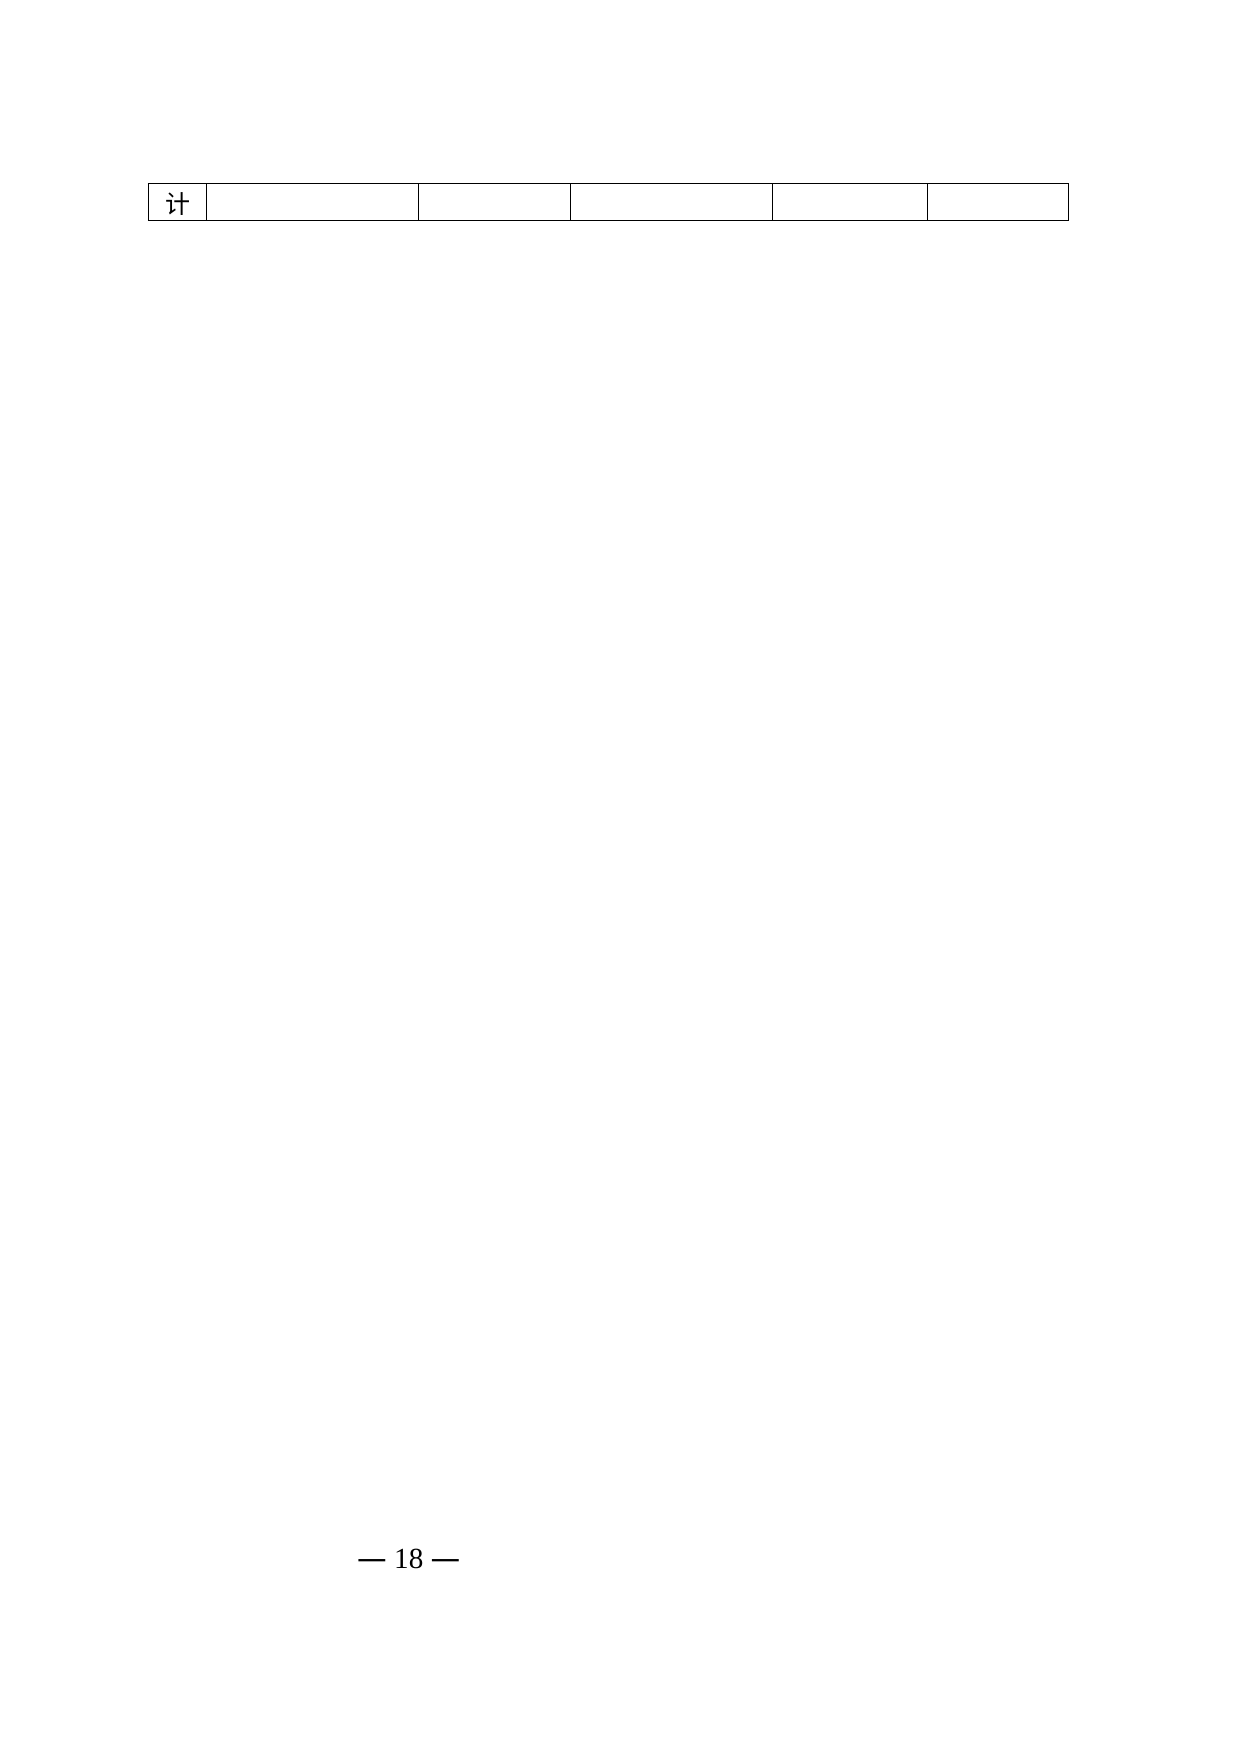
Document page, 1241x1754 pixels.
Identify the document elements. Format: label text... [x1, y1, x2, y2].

table_cell [928, 184, 1068, 220]
table_cell —— [773, 184, 927, 220]
table_cell —— [207, 184, 418, 220]
table_cell —— [571, 184, 772, 220]
table_cell [419, 184, 570, 220]
table_cell 合计 [149, 184, 206, 220]
